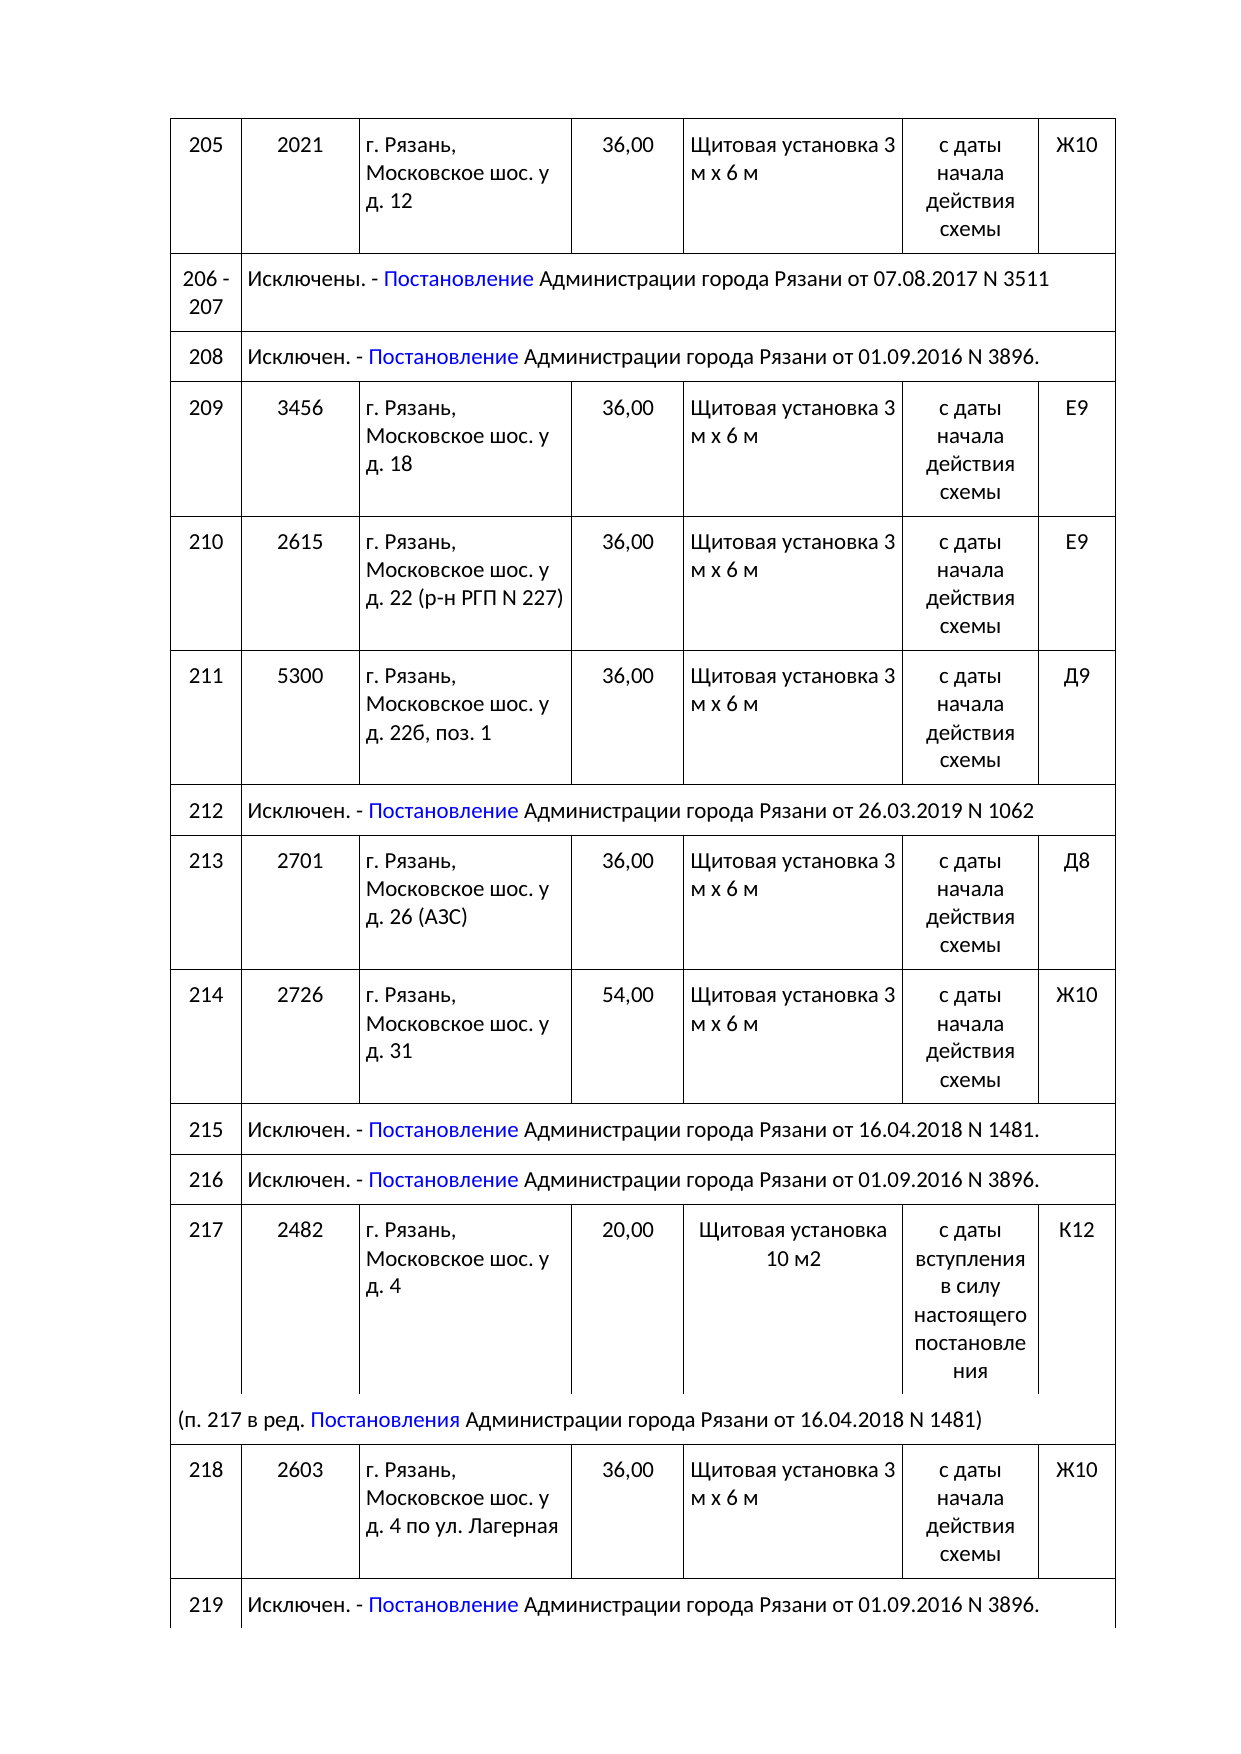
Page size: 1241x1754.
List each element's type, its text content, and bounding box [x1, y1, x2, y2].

table_cell Исключен. - Постановление Администрации города Рязани от 26.03.2019 N 1062 [242, 785, 1115, 834]
table_cell с даты начала действия схемы [903, 651, 1038, 784]
table_cell с даты начала действия схемы [903, 1445, 1038, 1578]
table_cell 2482 [242, 1205, 359, 1394]
table_cell Е9 [1039, 382, 1115, 516]
table_cell 217 [171, 1205, 241, 1394]
table_cell 36,00 [572, 119, 683, 252]
table_cell 212 [171, 785, 241, 834]
table_cell 214 [171, 970, 241, 1103]
table_cell Исключен. - Постановление Администрации города Рязани от 01.09.2016 N 3896. [242, 1155, 1115, 1204]
table_cell г. Рязань, Московское шос. у д. 31 [360, 970, 571, 1103]
table_cell 216 [171, 1155, 241, 1204]
table_cell с даты начала действия схемы [903, 836, 1038, 969]
table_cell 205 [171, 119, 241, 252]
table_cell 54,00 [572, 970, 683, 1103]
table_cell Исключен. - Постановление Администрации города Рязани от 16.04.2018 N 1481. [242, 1104, 1115, 1154]
table_cell Ж10 [1039, 970, 1115, 1103]
table_cell Щитовая установка 3 м x 6 м [684, 382, 902, 516]
table_cell 36,00 [572, 1445, 683, 1578]
table_cell 2603 [242, 1445, 359, 1578]
table_cell 206 - 207 [171, 254, 241, 331]
table_cell Щитовая установка 3 м x 6 м [684, 517, 902, 650]
table_cell 36,00 [572, 382, 683, 516]
table_cell г. Рязань, Московское шос. у д. 12 [360, 119, 571, 252]
table_cell Исключен. - Постановление Администрации города Рязани от 01.09.2016 N 3896. [242, 1579, 1115, 1628]
table_cell Ж10 [1039, 1445, 1115, 1578]
table_cell 3456 [242, 382, 359, 516]
table_cell Щитовая установка 3 м x 6 м [684, 651, 902, 784]
table_cell 215 [171, 1104, 241, 1154]
table_cell г. Рязань, Московское шос. у д. 4 по ул. Лагерная [360, 1445, 571, 1578]
table_cell г. Рязань, Московское шос. у д. 22б, поз. 1 [360, 651, 571, 784]
table_cell 2021 [242, 119, 359, 252]
table_cell Ж10 [1039, 119, 1115, 252]
table_cell с даты начала действия схемы [903, 119, 1038, 252]
table_cell 2726 [242, 970, 359, 1103]
table_cell 213 [171, 836, 241, 969]
table_cell Е9 [1039, 517, 1115, 650]
table_cell с даты вступления в силу настоящего постановления [903, 1205, 1038, 1394]
table_cell Щитовая установка 3 м x 6 м [684, 119, 902, 252]
table_cell Щитовая установка 3 м x 6 м [684, 836, 902, 969]
table_cell 2701 [242, 836, 359, 969]
table_cell 208 [171, 332, 241, 381]
table_cell 36,00 [572, 651, 683, 784]
table_cell с даты начала действия схемы [903, 970, 1038, 1103]
table_cell К12 [1039, 1205, 1115, 1394]
table_cell Щитовая установка 3 м x 6 м [684, 970, 902, 1103]
table_cell г. Рязань, Московское шос. у д. 4 [360, 1205, 571, 1394]
table_cell Д9 [1039, 651, 1115, 784]
table_cell 36,00 [572, 517, 683, 650]
table_cell 219 [171, 1579, 241, 1628]
table_cell 211 [171, 651, 241, 784]
table_cell Исключен. - Постановление Администрации города Рязани от 01.09.2016 N 3896. [242, 332, 1115, 381]
table_cell Щитовая установка 3 м x 6 м [684, 1445, 902, 1578]
table_cell с даты начала действия схемы [903, 382, 1038, 516]
table_cell 5300 [242, 651, 359, 784]
table_cell 218 [171, 1445, 241, 1578]
table_cell 36,00 [572, 836, 683, 969]
table_cell 209 [171, 382, 241, 516]
table_cell г. Рязань, Московское шос. у д. 22 (р-н РГП N 227) [360, 517, 571, 650]
table_cell 20,00 [572, 1205, 683, 1394]
table_cell с даты начала действия схемы [903, 517, 1038, 650]
table_cell Д8 [1039, 836, 1115, 969]
table_cell 210 [171, 517, 241, 650]
table_cell (п. 217 в ред. Постановления Администрации города Рязани от 16.04.2018 N 1481) [171, 1394, 1115, 1444]
table_cell Исключены. - Постановление Администрации города Рязани от 07.08.2017 N 3511 [242, 254, 1115, 331]
table_cell г. Рязань, Московское шос. у д. 26 (АЗС) [360, 836, 571, 969]
table_cell г. Рязань, Московское шос. у д. 18 [360, 382, 571, 516]
table_cell Щитовая установка 10 м2 [684, 1205, 902, 1394]
table_cell 2615 [242, 517, 359, 650]
